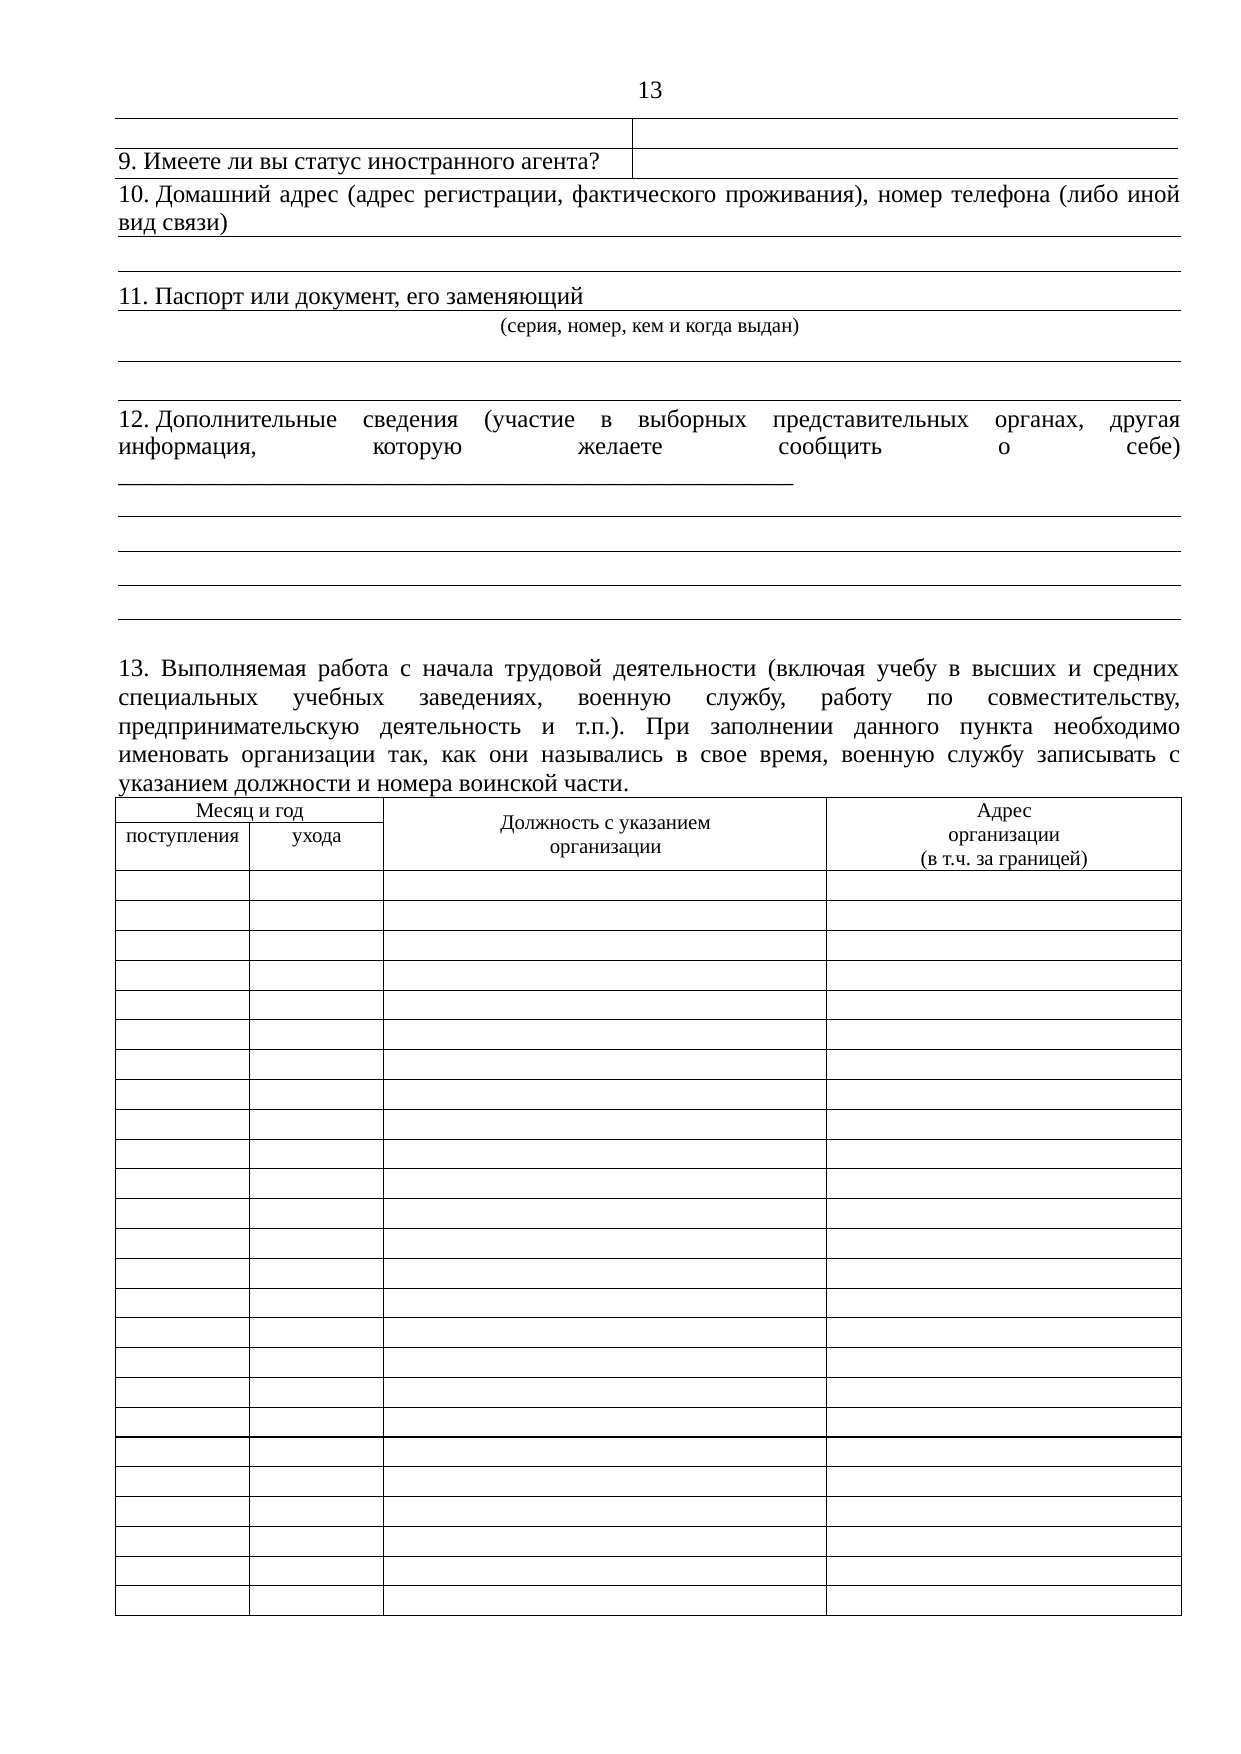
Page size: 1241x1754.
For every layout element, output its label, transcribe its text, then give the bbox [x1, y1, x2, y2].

table_cell [827, 1020, 1181, 1049]
table_cell [384, 1408, 826, 1436]
table_cell [827, 1259, 1181, 1287]
table_cell [250, 1318, 383, 1347]
table_cell [827, 1467, 1181, 1496]
table_cell [827, 871, 1181, 900]
table_cell [384, 1140, 826, 1168]
table_cell [250, 1557, 383, 1585]
table_cell [827, 1050, 1181, 1079]
table_cell [250, 991, 383, 1019]
table_cell [827, 1318, 1181, 1347]
table_cell [250, 1378, 383, 1407]
table_cell [827, 931, 1181, 960]
table_cell [116, 931, 249, 960]
table_cell [116, 1050, 249, 1079]
table_cell [384, 1378, 826, 1407]
table_cell [384, 1080, 826, 1109]
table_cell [115, 119, 632, 148]
table_cell [116, 1527, 249, 1556]
table_cell [250, 1586, 383, 1615]
table_cell [116, 1467, 249, 1496]
table_cell [384, 1497, 826, 1526]
table_cell [250, 1229, 383, 1258]
table_cell [116, 871, 249, 900]
table_cell поступления [116, 823, 249, 870]
table_cell [250, 1289, 383, 1317]
table_cell [250, 931, 383, 960]
table_cell [827, 1408, 1181, 1436]
table_cell [116, 1408, 249, 1436]
table_cell [116, 1229, 249, 1258]
table_cell [827, 1199, 1181, 1228]
table_header Должность с указанием организации [384, 798, 826, 870]
table_cell [827, 1438, 1181, 1466]
table_cell [384, 961, 826, 989]
table_cell [250, 1050, 383, 1079]
table_cell [827, 1557, 1181, 1585]
table_cell [250, 1140, 383, 1168]
table_cell [116, 991, 249, 1019]
table_cell [827, 961, 1181, 989]
table_cell [250, 1348, 383, 1377]
table_cell [116, 901, 249, 930]
table_cell [384, 871, 826, 900]
table_cell [827, 1586, 1181, 1615]
table_cell [384, 1289, 826, 1317]
text 10. Домашний адрес (адрес регистрации, фактического проживания), номер телефона (либо иной вид связи) [118, 179, 1181, 236]
table_cell [384, 1259, 826, 1287]
table_cell [827, 991, 1181, 1019]
table_cell [827, 1289, 1181, 1317]
table_cell [384, 1110, 826, 1138]
table_cell [384, 901, 826, 930]
table_cell [827, 1497, 1181, 1526]
table_cell [250, 1020, 383, 1049]
table_cell [116, 1318, 249, 1347]
table_cell [116, 1140, 249, 1168]
table_cell [633, 119, 1178, 148]
table_cell [116, 1348, 249, 1377]
table_cell [384, 1169, 826, 1198]
table_cell [116, 1289, 249, 1317]
table_cell [250, 1527, 383, 1556]
text (серия, номер, кем и когда выдан) [118, 311, 1181, 337]
table_cell [384, 1586, 826, 1615]
table_cell [384, 1348, 826, 1377]
table_cell [384, 1527, 826, 1556]
table_cell [116, 1586, 249, 1615]
table_cell [384, 1467, 826, 1496]
table_cell [116, 1497, 249, 1526]
table_cell [827, 1229, 1181, 1258]
table_cell [250, 1259, 383, 1287]
table_cell [116, 1557, 249, 1585]
table_cell [250, 1438, 383, 1466]
table_cell [384, 1050, 826, 1079]
text 12. Дополнительные сведения (участие в выборных представительных органах, другая информация, которую желаете сообщить о себе) ______________________________________________________ [118, 405, 1181, 487]
table_cell [827, 901, 1181, 930]
table_cell [633, 149, 1178, 178]
table_cell [250, 871, 383, 900]
table_cell [384, 1020, 826, 1049]
table_cell [116, 1020, 249, 1049]
table_cell [250, 1110, 383, 1138]
table_cell [116, 1199, 249, 1228]
table_cell [384, 931, 826, 960]
table_cell [116, 1110, 249, 1138]
table_cell [250, 961, 383, 989]
table_cell [250, 1408, 383, 1436]
table_cell [384, 1229, 826, 1258]
table_cell [827, 1110, 1181, 1138]
table_cell [116, 1438, 249, 1466]
table_header Месяц и год [116, 798, 383, 822]
table_cell [827, 1348, 1181, 1377]
table_cell [116, 1080, 249, 1109]
table_cell [116, 1378, 249, 1407]
table_cell [827, 1378, 1181, 1407]
table_cell [250, 1199, 383, 1228]
table_cell [384, 1199, 826, 1228]
table_cell [384, 1438, 826, 1466]
table_cell ухода [250, 823, 383, 870]
table_cell [827, 1527, 1181, 1556]
table_cell [116, 1259, 249, 1287]
table_cell [116, 961, 249, 989]
table_cell [384, 991, 826, 1019]
table_cell [250, 1467, 383, 1496]
table_cell [384, 1318, 826, 1347]
table_cell [827, 1140, 1181, 1168]
table_cell [116, 1169, 249, 1198]
table_cell [250, 1169, 383, 1198]
table_cell 9. Имеете ли вы статус иностранного агента? [115, 149, 632, 178]
text 11. Паспорт или документ, его заменяющий [118, 281, 1181, 309]
table_cell [250, 1080, 383, 1109]
table_cell [250, 901, 383, 930]
table_cell [827, 1080, 1181, 1109]
table_header Адрес организации (в т.ч. за границей) [827, 798, 1181, 870]
text 13. Выполняемая работа с начала трудовой деятельности (включая учебу в высших и средних специальных учебных заведениях, военную службу, работу по совместительству, предпринимательскую деятельность и т.п.). При заполнении данного пункта необходимо именовать организации так, как они назывались в свое время, военную службу записывать с указанием должности и номера воинской части. [118, 653, 1181, 797]
table_cell [827, 1169, 1181, 1198]
table_cell [384, 1557, 826, 1585]
table_cell [250, 1497, 383, 1526]
